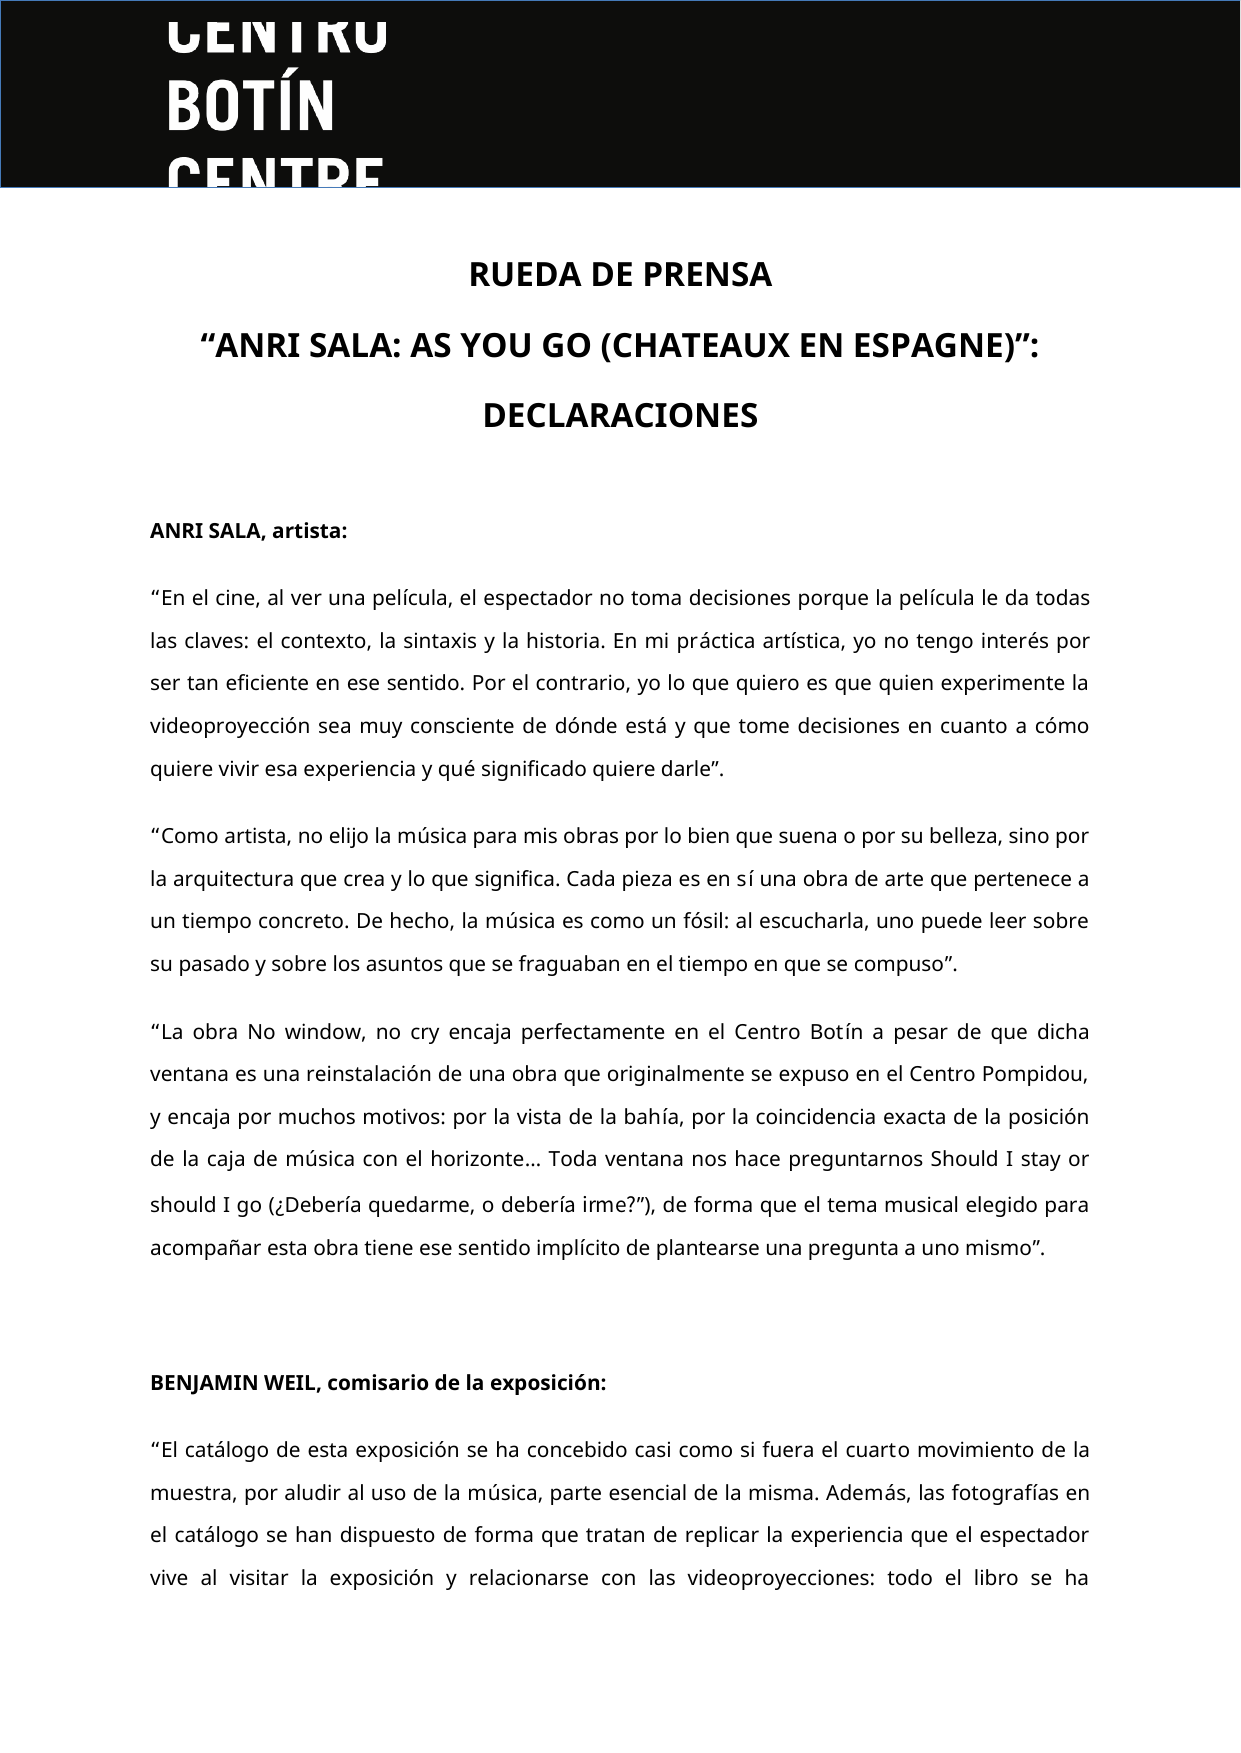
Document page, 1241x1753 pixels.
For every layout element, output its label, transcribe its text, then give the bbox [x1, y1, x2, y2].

text ANRI SALA, artista: [150, 516, 1090, 544]
picture [168, 22, 386, 187]
text DECLARACIONES [150, 392, 1090, 437]
text “La obra No window, no cry encaja perfectamente en el Centro Botín a pesar de que dicha ventana es una reinstalación de una obra que originalmente se expuso en el Centro Pompidou, y encaja por muchos motivos: por la vista de la bahía, por la coincidencia exacta de la posición de la caja de música con el horizonte… Toda ventana nos hace preguntarnos Should I stay or should I go (¿Debería quedarme, o debería irme?”), de forma que el tema musical elegido para acompañar esta obra tiene ese sentido implícito de plantearse una pregunta a uno mismo”. [150, 1017, 1090, 1261]
text “Como artista, no elijo la música para mis obras por lo bien que suena o por su belleza, sino por la arquitectura que crea y lo que significa. Cada pieza es en sí una obra de arte que pertenece a un tiempo concreto. De hecho, la música es como un fósil: al escucharla, uno puede leer sobre su pasado y sobre los asuntos que se fraguaban en el tiempo en que se compuso”. [150, 821, 1090, 978]
text RUEDA DE PRENSA [150, 251, 1090, 296]
text “ANRI SALA: AS YOU GO (CHATEAUX EN ESPAGNE)”: [150, 321, 1090, 367]
text BENJAMIN WEIL, comisario de la exposición: [150, 1368, 1090, 1396]
text “En el cine, al ver una película, el espectador no toma decisiones porque la película le da todas las claves: el contexto, la sintaxis y la historia. En mi práctica artística, yo no tengo interés por ser tan eficiente en ese sentido. Por el contrario, yo lo que quiero es que quien experimente la videoproyección sea muy consciente de dónde está y que tome decisiones en cuanto a cómo quiere vivir esa experiencia y qué significado quiere darle”. [150, 583, 1090, 782]
